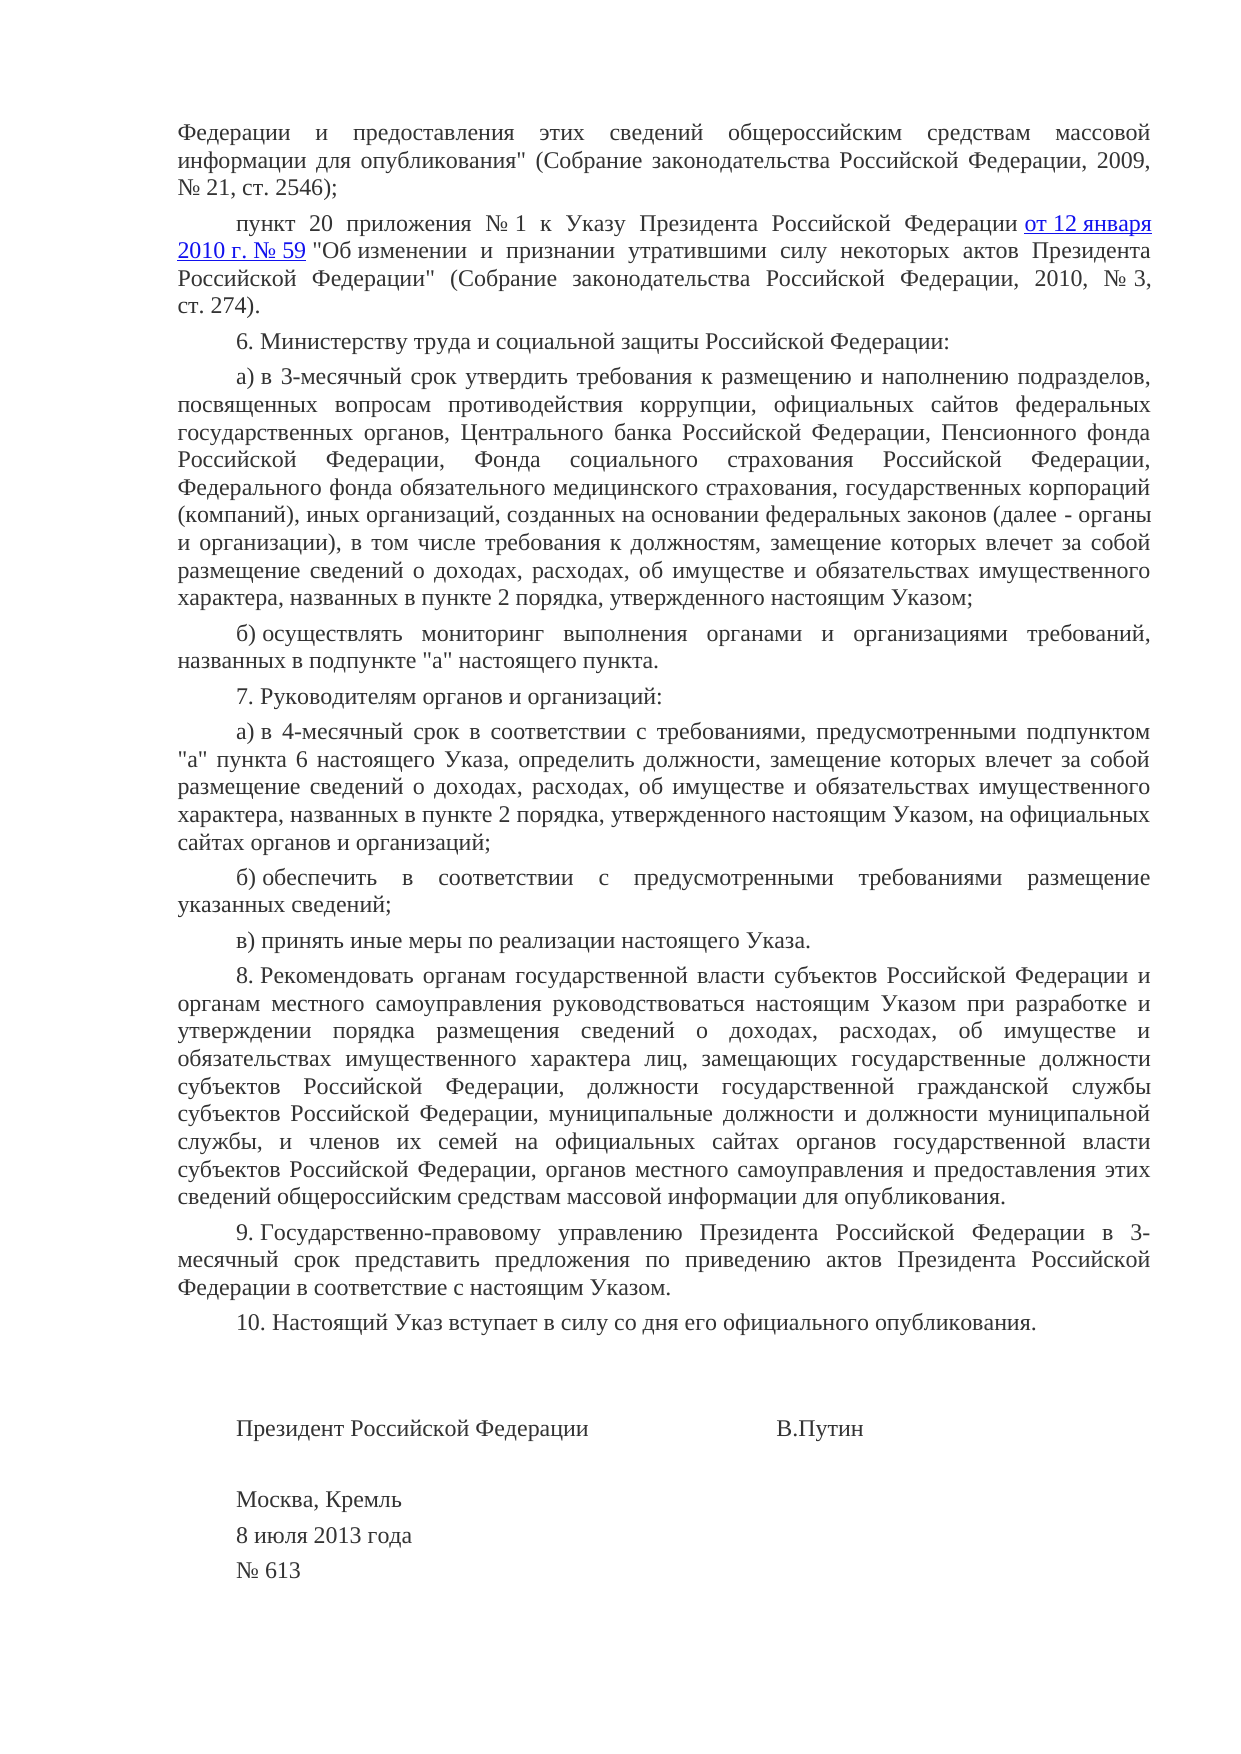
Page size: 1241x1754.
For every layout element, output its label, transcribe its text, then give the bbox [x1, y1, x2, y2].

text 6. Министерству труда и социальной защиты Российской Федерации: [177, 327, 1152, 354]
text а) в 4-месячный срок в соответствии с требованиями, предусмотренными подпунктом "а" пункта 6 настоящего Указа, определить должности, замещение которых влечет за собой размещение сведений о доходах, расходах, об имуществе и обязательствах имущественного характера, названных в пункте 2 порядка, утвержденного настоящим Указом, на официальных сайтах органов и организаций; [177, 717, 1152, 855]
text а) в 3-месячный срок утвердить требования к размещению и наполнению подразделов, посвященных вопросам противодействия коррупции, официальных сайтов федеральных государственных органов, Центрального банка Российской Федерации, Пенсионного фонда Российской Федерации, Фонда социального страхования Российской Федерации, Федерального фонда обязательного медицинского страхования, государственных корпораций (компаний), иных организаций, созданных на основании федеральных законов (далее - органы и организации), в том числе требования к должностям, замещение которых влечет за собой размещение сведений о доходах, расходах, об имуществе и обязательствах имущественного характера, названных в пункте 2 порядка, утвержденного настоящим Указом; [177, 362, 1152, 611]
text пункт 20 приложения № 1 к Указу Президента Российской Федерации от 12 января 2010 г. № 59 "Об изменении и признании утратившими силу некоторых актов Президента Российской Федерации" (Собрание законодательства Российской Федерации, 2010, № 3, ст. 274). [177, 209, 1152, 319]
text Президент Российской Федерации В.Путин [236, 1414, 1152, 1442]
text 8. Рекомендовать органам государственной власти субъектов Российской Федерации и органам местного самоуправления руководствоваться настоящим Указом при разработке и утверждении порядка размещения сведений о доходах, расходах, об имуществе и обязательствах имущественного характера лиц, замещающих государственные должности субъектов Российской Федерации, должности государственной гражданской службы субъектов Российской Федерации, муниципальные должности и должности муниципальной службы, и членов их семей на официальных сайтах органов государственной власти субъектов Российской Федерации, органов местного самоуправления и предоставления этих сведений общероссийским средствам массовой информации для опубликования. [177, 961, 1152, 1210]
text 9. Государственно-правовому управлению Президента Российской Федерации в 3-месячный срок представить предложения по приведению актов Президента Российской Федерации в соответствие с настоящим Указом. [177, 1218, 1152, 1300]
text 8 июля 2013 года [177, 1521, 1152, 1548]
text № 613 [177, 1556, 1152, 1584]
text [177, 118, 1152, 201]
text 10. Настоящий Указ вступает в силу со дня его официального опубликования. [177, 1308, 1152, 1336]
text б) обеспечить в соответствии с предусмотренными требованиями размещение указанных сведений; [177, 863, 1152, 918]
text б) осуществлять мониторинг выполнения органами и организациями требований, названных в подпункте "а" настоящего пункта. [177, 619, 1152, 674]
text Москва, Кремль [177, 1485, 1152, 1513]
text в) принять иные меры по реализации настоящего Указа. [177, 926, 1152, 953]
text 7. Руководителям органов и организаций: [177, 682, 1152, 709]
